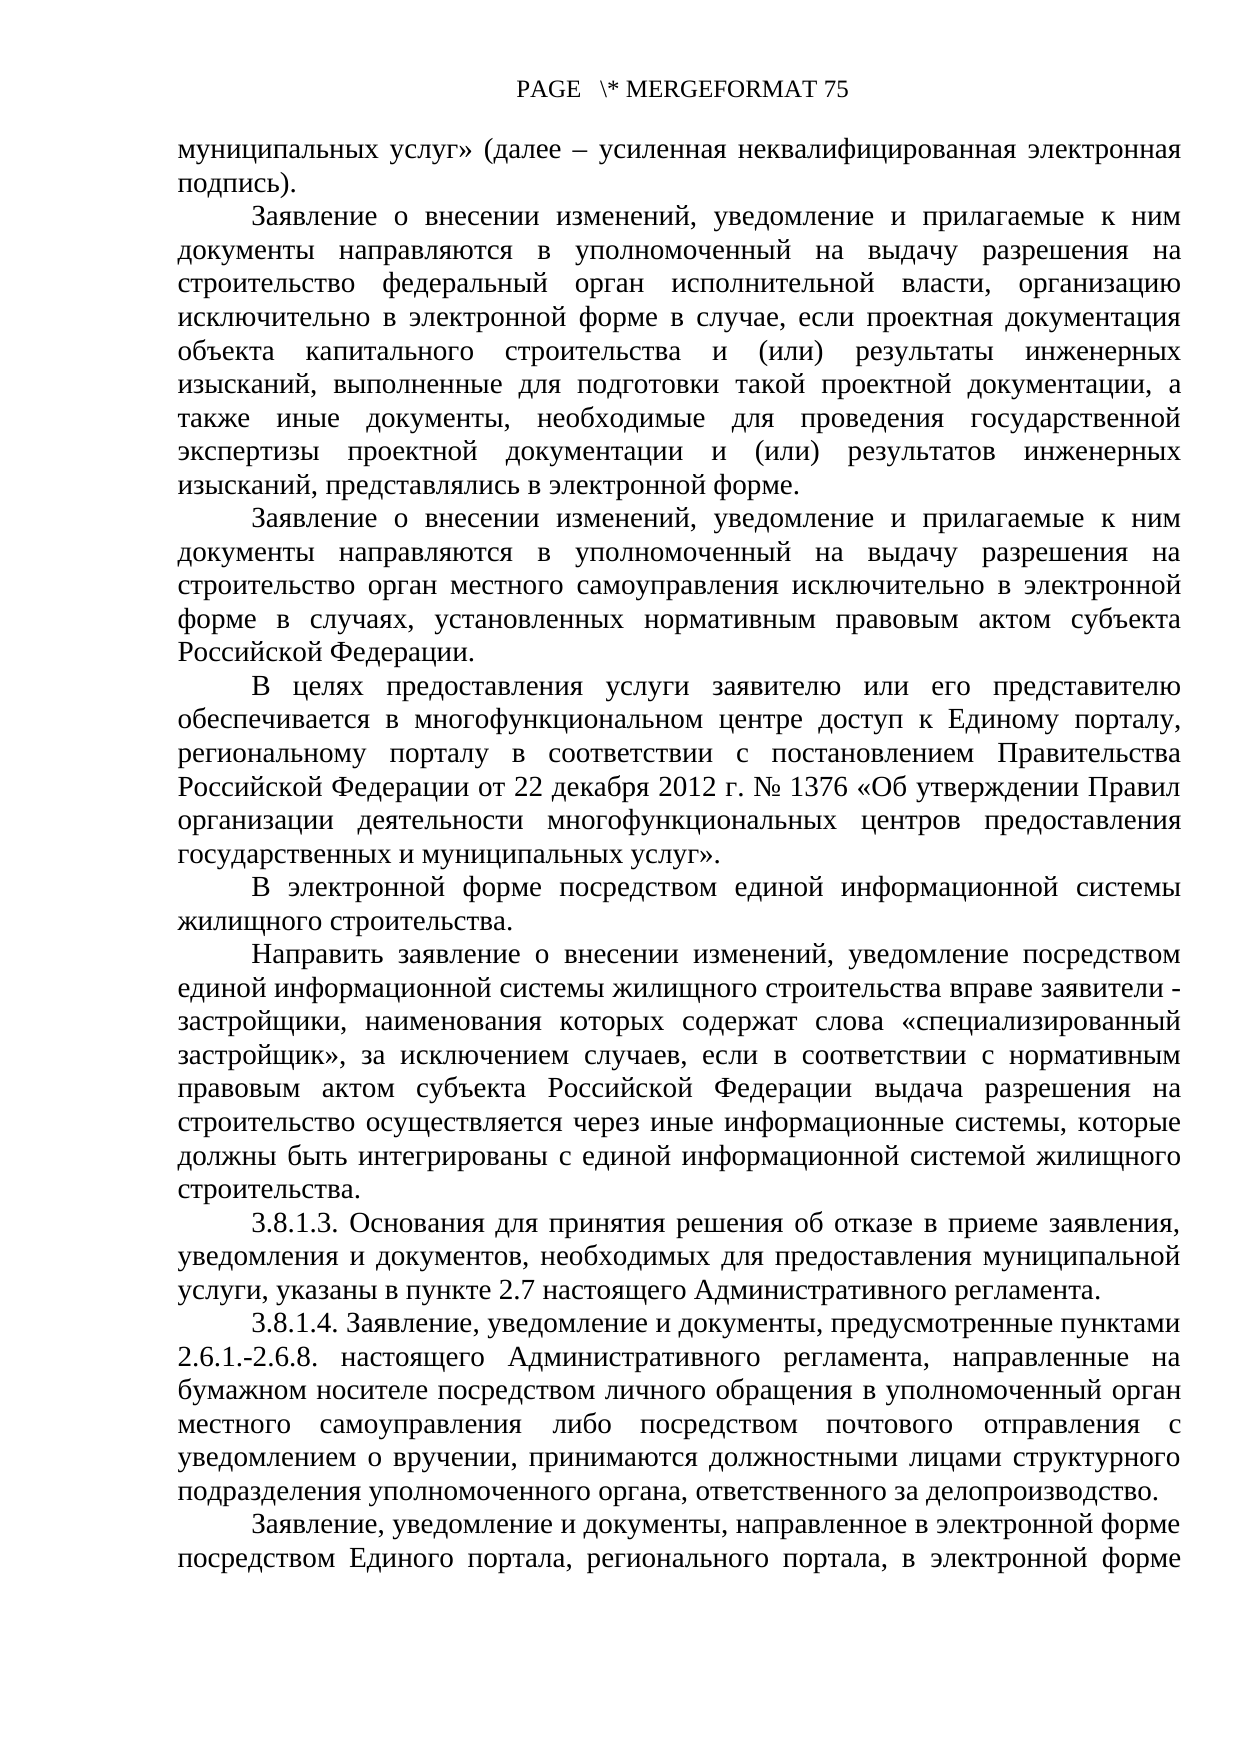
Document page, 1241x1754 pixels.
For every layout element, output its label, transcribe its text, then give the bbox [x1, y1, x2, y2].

text 3.8.1.4. Заявление, уведомление и документы, предусмотренные пунктами 2.6.1.-2.6.8. настоящего Административного регламента, направленные на бумажном носителе посредством личного обращения в уполномоченный орган местного самоуправления либо посредством почтового отправления с уведомлением о вручении, принимаются должностными лицами структурного подразделения уполномоченного органа, ответственного за делопроизводство. [177, 1305, 1181, 1507]
text 3.8.1.3. Основания для принятия решения об отказе в приеме заявления, уведомления и документов, необходимых для предоставления муниципальной услуги, указаны в пункте 2.7 настоящего Административного регламента. [177, 1205, 1181, 1305]
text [177, 1507, 1181, 1574]
text Заявление о внесении изменений, уведомление и прилагаемые к ним документы направляются в уполномоченный на выдачу разрешения на строительство федеральный орган исполнительной власти, организацию исключительно в электронной форме в случае, если проектная документация объекта капитального строительства и (или) результаты инженерных изысканий, выполненные для подготовки такой проектной документации, а также иные документы, необходимые для проведения государственной экспертизы проектной документации и (или) результатов инженерных изысканий, представлялись в электронной форме. [177, 198, 1181, 500]
text Заявление о внесении изменений, уведомление и прилагаемые к ним документы направляются в уполномоченный на выдачу разрешения на строительство орган местного самоуправления исключительно в электронной форме в случаях, установленных нормативным правовым актом субъекта Российской Федерации. [177, 500, 1181, 668]
text В электронной форме посредством единой информационной системы жилищного строительства. [177, 869, 1181, 936]
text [177, 131, 1181, 198]
text В целях предоставления услуги заявителю или его представителю обеспечивается в многофункциональном центре доступ к Единому порталу, региональному порталу в соответствии с постановлением Правительства Российской Федерации от 22 декабря 2012 г. № 1376 «Об утверждении Правил организации деятельности многофункциональных центров предоставления государственных и муниципальных услуг». [177, 668, 1181, 869]
text Направить заявление о внесении изменений, уведомление посредством единой информационной системы жилищного строительства вправе заявители - застройщики, наименования которых содержат слова «специализированный застройщик», за исключением случаев, если в соответствии с нормативным правовым актом субъекта Российской Федерации выдача разрешения на строительство осуществляется через иные информационные системы, которые должны быть интегрированы с единой информационной системой жилищного строительства. [177, 936, 1181, 1205]
